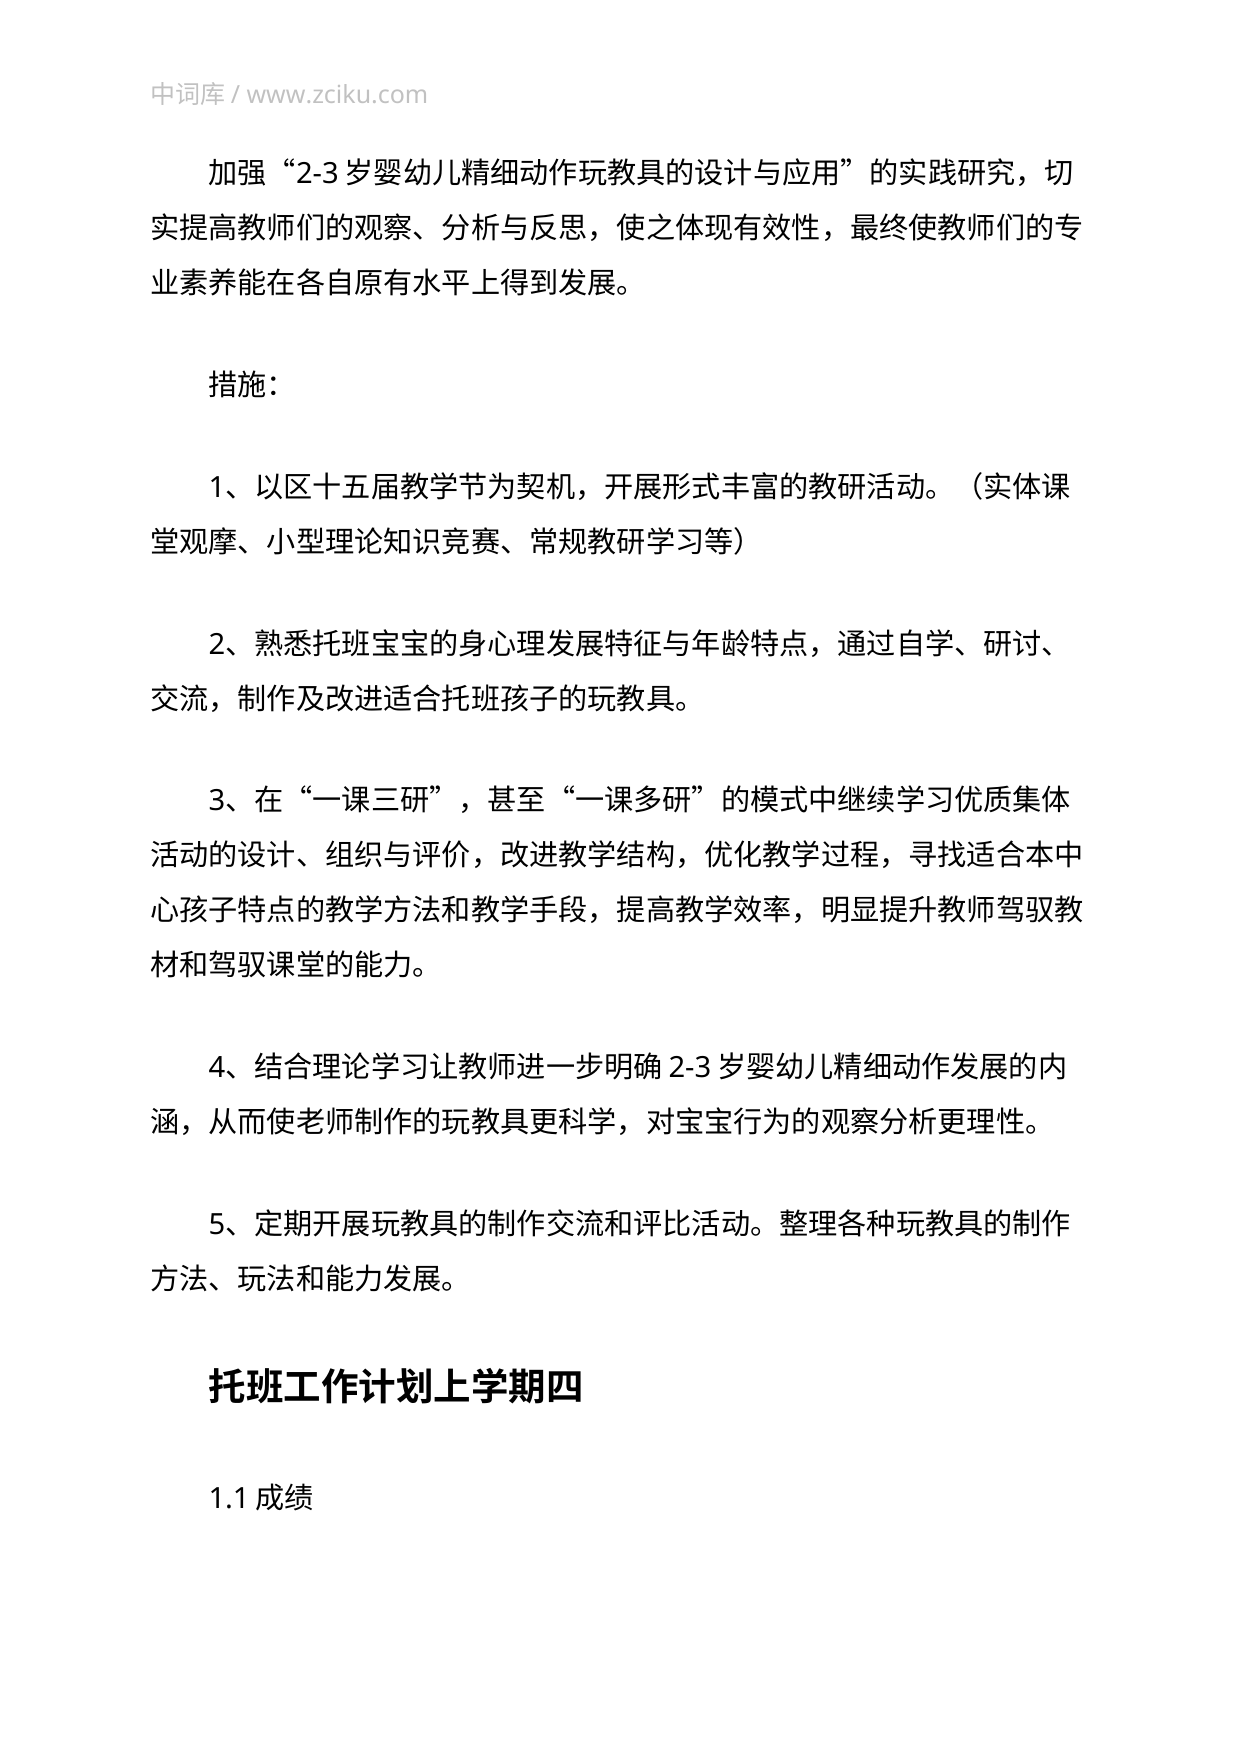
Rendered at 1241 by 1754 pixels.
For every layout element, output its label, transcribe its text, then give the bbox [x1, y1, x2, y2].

text 2、熟悉托班宝宝的身心理发展特征与年龄特点，通过自学、研讨、交流，制作及改进适合托班孩子的玩教具。 [150, 620, 1090, 717]
text 措施： [150, 362, 1090, 404]
text 1.1成绩 [150, 1474, 1090, 1517]
text 3、在“一课三研”，甚至“一课多研”的模式中继续学习优质集体活动的设计、组织与评价，改进教学结构，优化教学过程，寻找适合本中心孩子特点的教学方法和教学手段，提高教学效率，明显提升教师驾驭教材和驾驭课堂的能力。 [150, 777, 1090, 984]
text 4、结合理论学习让教师进一步明确2-3岁婴幼儿精细动作发展的内涵，从而使老师制作的玩教具更科学，对宝宝行为的观察分析更理性。 [150, 1043, 1090, 1141]
text 加强“2-3岁婴幼儿精细动作玩教具的设计与应用”的实践研究，切实提高教师们的观察、分析与反思，使之体现有效性，最终使教师们的专业素养能在各自原有水平上得到发展。 [150, 150, 1090, 302]
text 5、定期开展玩教具的制作交流和评比活动。整理各种玩教具的制作方法、玩法和能力发展。 [150, 1200, 1090, 1298]
text 托班工作计划上学期四 [150, 1357, 1090, 1411]
text 1、以区十五届教学节为契机，开展形式丰富的教研活动。（实体课堂观摩、小型理论知识竞赛、常规教研学习等） [150, 463, 1090, 561]
